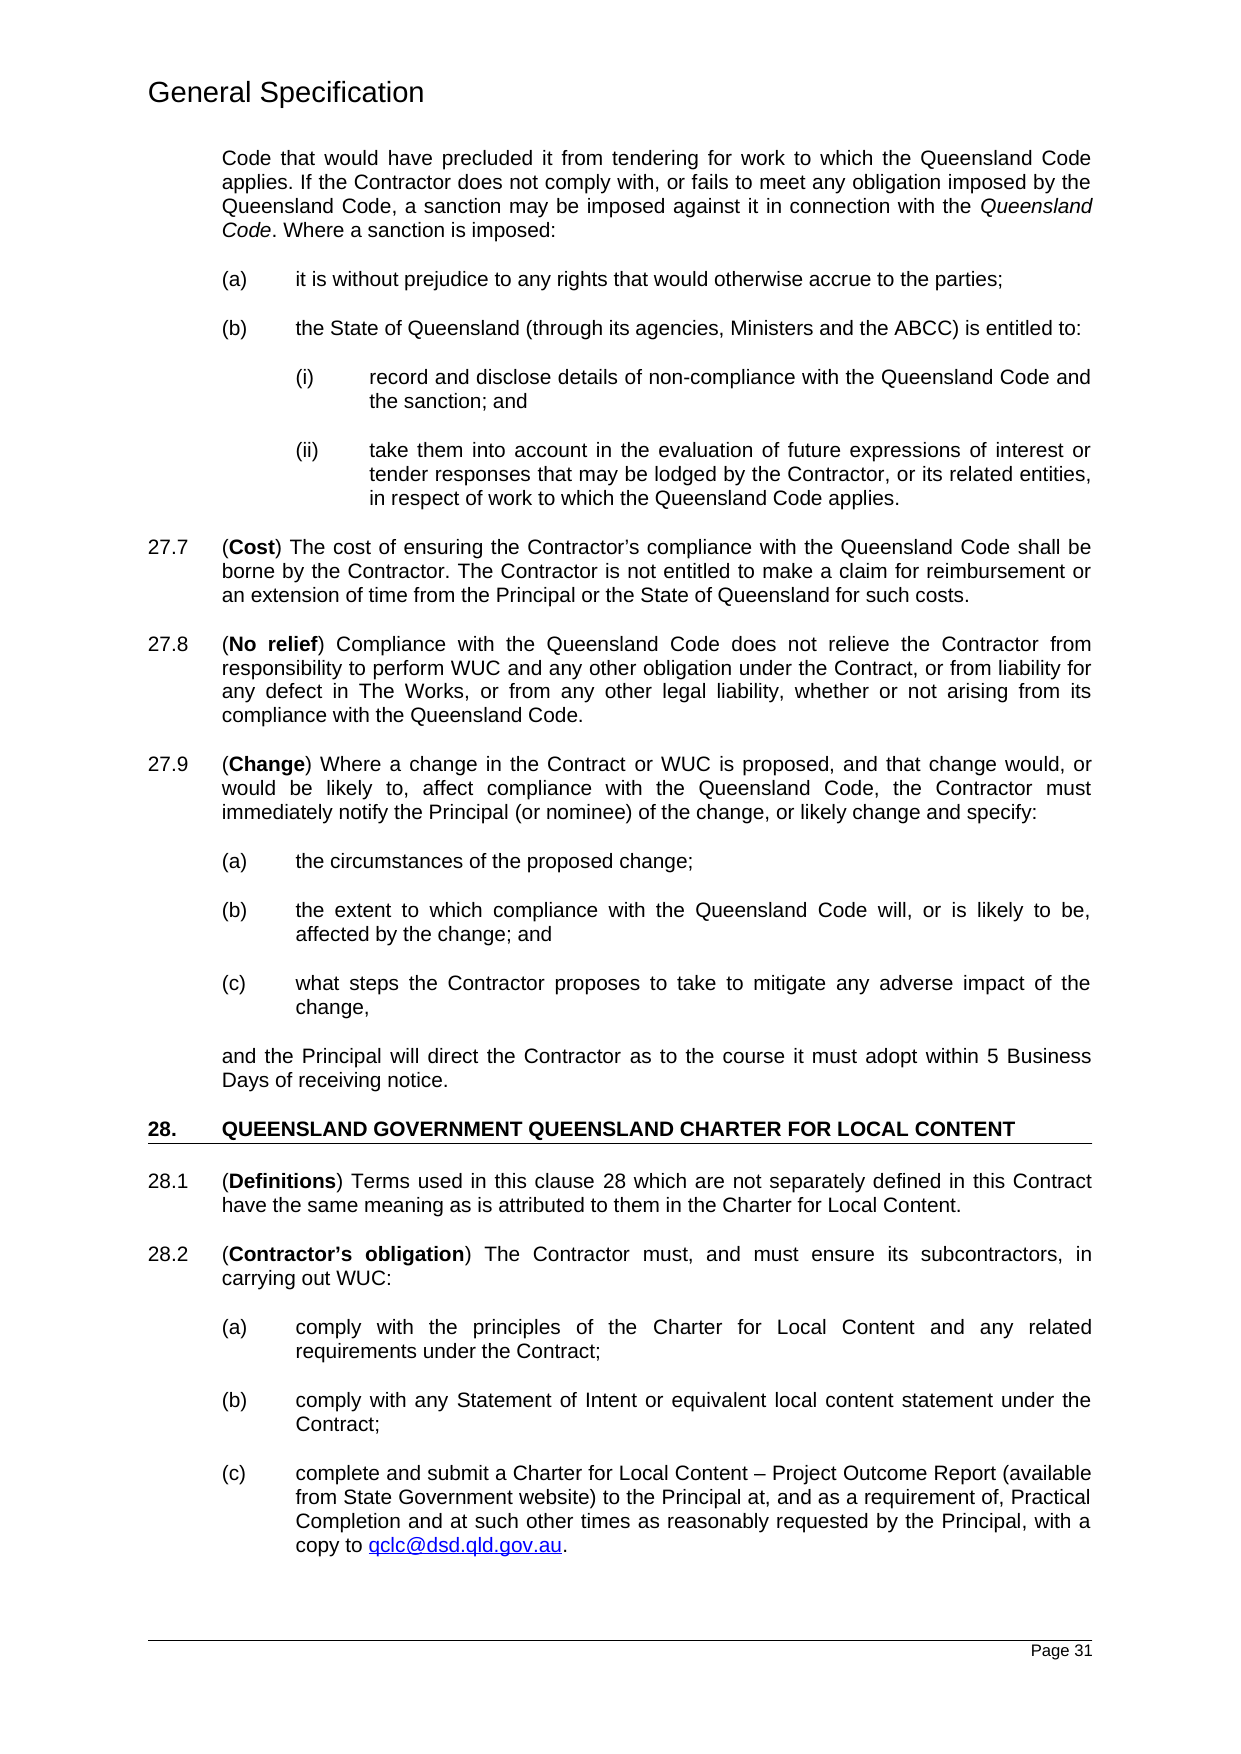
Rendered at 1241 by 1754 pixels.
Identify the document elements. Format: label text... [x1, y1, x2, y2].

text complete and submit a Charter for Local Content – Project Outcome Report (available from State Government website) to the Principal at, and as a requirement of, Practical Completion and at such other times as reasonably requested by the Principal, with a copy to qclc@dsd.qld.gov.au. [222, 1461, 1092, 1556]
text (Contractor’s obligation) The Contractor must, and must ensure its subcontractors, in carrying out WUC: [148, 1242, 1092, 1290]
text record and disclose details of non-compliance with the Queensland Code and the sanction; and [295, 365, 1092, 413]
text (No relief) Compliance with the Queensland Code does not relieve the Contractor from responsibility to perform WUC and any other obligation under the Contract, or from liability for any defect in The Works, or from any other legal liability, whether or not arising from its compliance with the Queensland Code. [148, 631, 1092, 727]
text comply with the principles of the Charter for Local Content and any related requirements under the Contract; [222, 1315, 1092, 1363]
text it is without prejudice to any rights that would otherwise accrue to the parties; [222, 267, 1092, 291]
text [148, 146, 1092, 242]
text (Definitions) Terms used in this clause 28 which are not separately defined in this Contract have the same meaning as is attributed to them in the Charter for Local Content. [148, 1169, 1092, 1217]
text (Cost) The cost of ensuring the Contractor’s compliance with the Queensland Code shall be borne by the Contractor. The Contractor is not entitled to make a claim for reimbursement or an extension of time from the Principal or the State of Queensland for such costs. [148, 534, 1092, 606]
text the State of Queensland (through its agencies, Ministers and the ABCC) is entitled to: [222, 316, 1092, 340]
text Queensland Government QUEENSLAND CHARTER FOR LOCAL CONTENT [148, 1117, 1092, 1143]
text (Change) Where a change in the Contract or WUC is proposed, and that change would, or would be likely to, affect compliance with the Queensland Code, the Contractor must immediately notify the Principal (or nominee) of the change, or likely change and specify: [148, 752, 1092, 824]
text comply with any Statement of Intent or equivalent local content statement under the Contract; [222, 1388, 1092, 1436]
text the extent to which compliance with the Queensland Code will, or is likely to be, affected by the change; and [222, 898, 1092, 946]
text the circumstances of the proposed change; [222, 849, 1092, 873]
text and the Principal will direct the Contractor as to the course it must adopt within 5 Business Days of receiving notice. [222, 1044, 1092, 1092]
text what steps the Contractor proposes to take to mitigate any adverse impact of the change, [222, 971, 1092, 1019]
text take them into account in the evaluation of future expressions of interest or tender responses that may be lodged by the Contractor, or its related entities, in respect of work to which the Queensland Code applies. [295, 438, 1092, 509]
